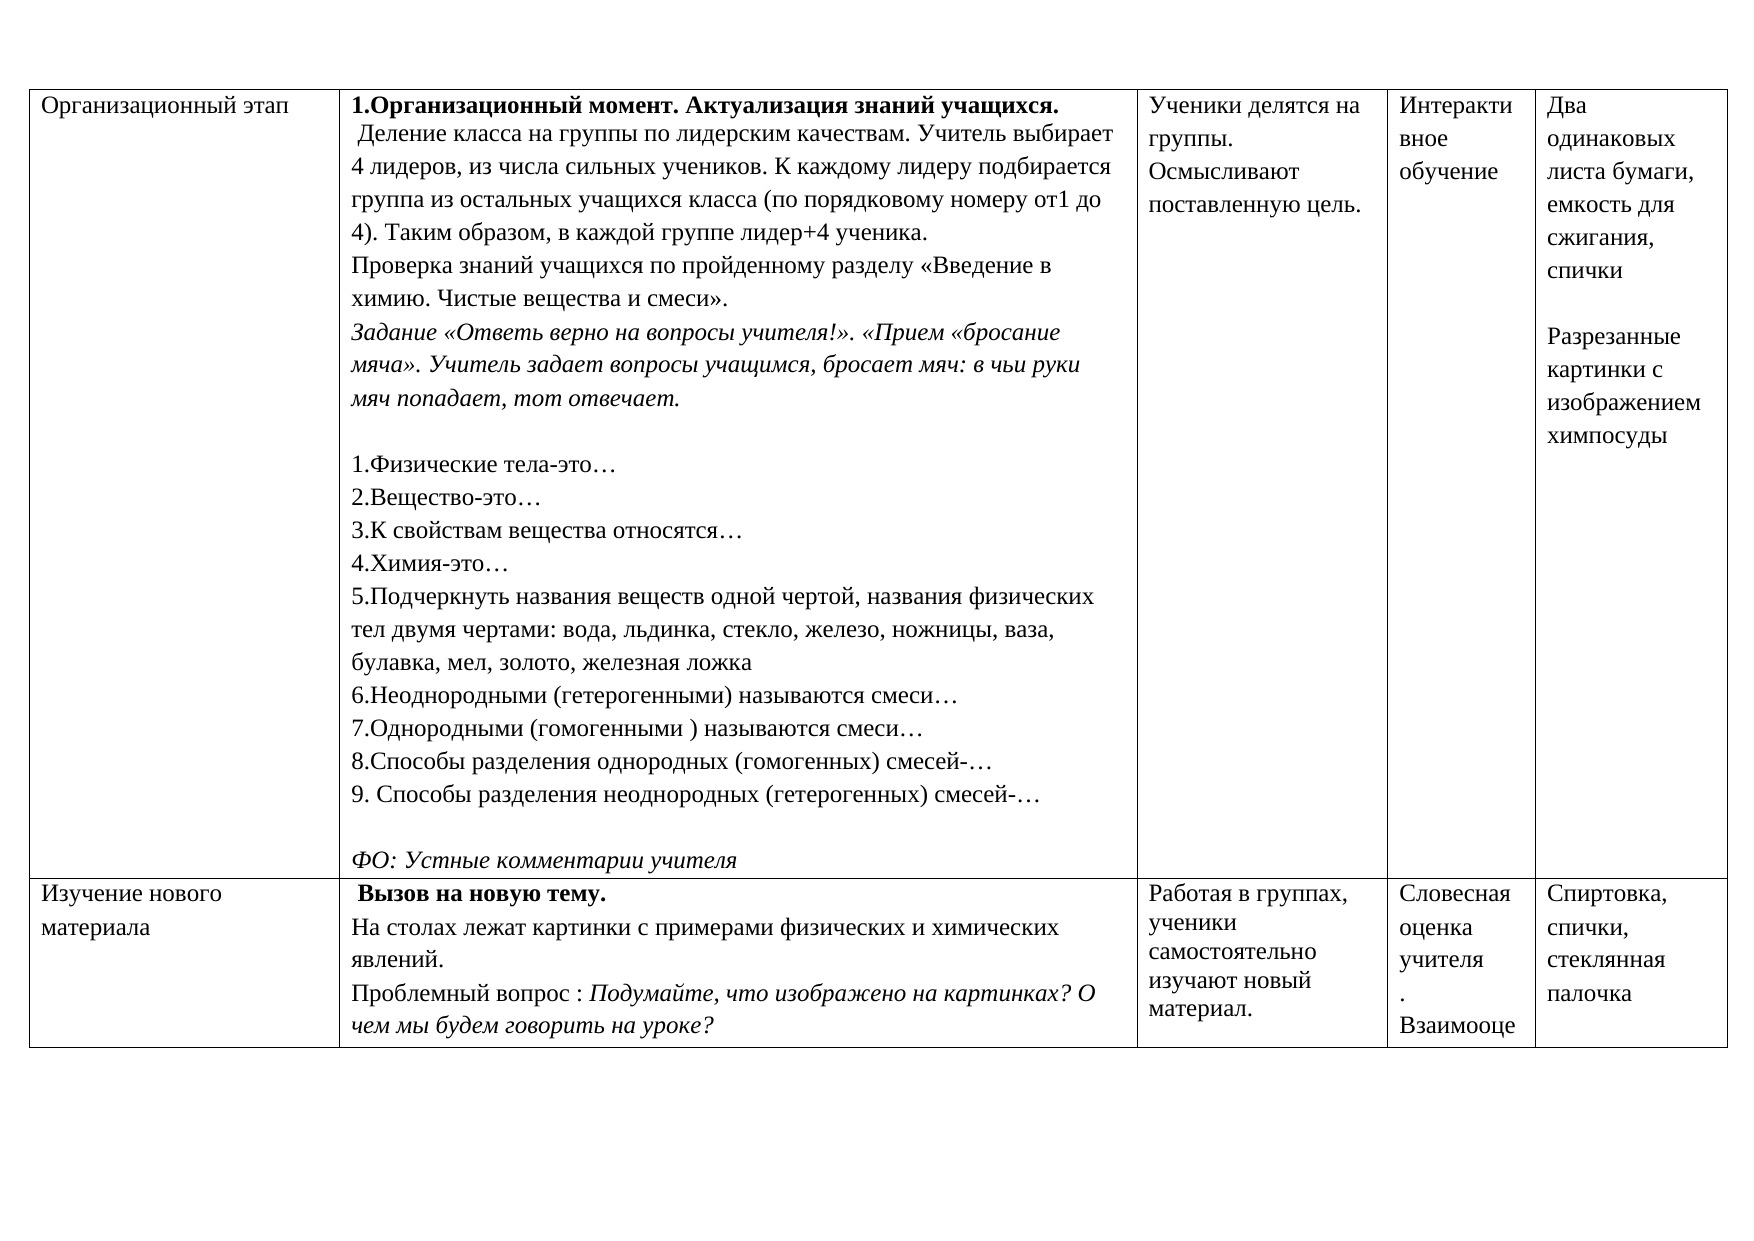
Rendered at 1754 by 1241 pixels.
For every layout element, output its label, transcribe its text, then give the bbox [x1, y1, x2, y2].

table_cell Два одинаковых листа бумаги, емкость для сжигания, спички Разрезанные картинки с изображением химпосуды [1536, 90, 1727, 877]
table_cell 1.Организационный момент. Актуализация знаний учащихся. Деление класса на группы по лидерским качествам. Учитель выбирает 4 лидеров, из числа сильных учеников. К каждому лидеру подбирается группа из остальных учащихся класса (по порядковому номеру от1 до 4). Таким образом, в каждой группе лидер+4 ученика. Проверка знаний учащихся по пройденному разделу «Введение в химию. Чистые вещества и смеси». Задание «Ответь верно на вопросы учителя!». «Прием «бросание мяча». Учитель задает вопросы учащимся, бросает мяч: в чьи руки мяч попадает, тот отвечает. 1.Физические тела-это… 2.Вещество-это… 3.К свойствам вещества относятся… 4.Химия-это… 5.Подчеркнуть названия веществ одной чертой, названия физических тел двумя чертами: вода, льдинка, стекло, железо, ножницы, ваза, булавка, мел, золото, железная ложка 6.Неоднородными (гетерогенными) называются смеси… 7.Однородными (гомогенными ) называются смеси… 8.Способы разделения однородных (гомогенных) смесей-… 9. Способы разделения неоднородных (гетерогенных) смесей-… ФО: Устные комментарии учителя [340, 90, 1137, 877]
table_cell Организационный этап [30, 90, 339, 877]
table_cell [30, 879, 339, 1047]
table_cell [1536, 879, 1727, 1047]
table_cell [340, 879, 1137, 1047]
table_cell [1388, 879, 1535, 1047]
table_cell Ученики делятся на группы. Осмысливают поставленную цель. [1138, 90, 1387, 877]
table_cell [1138, 879, 1387, 1047]
table_cell Интерактивное обучение [1388, 90, 1535, 877]
